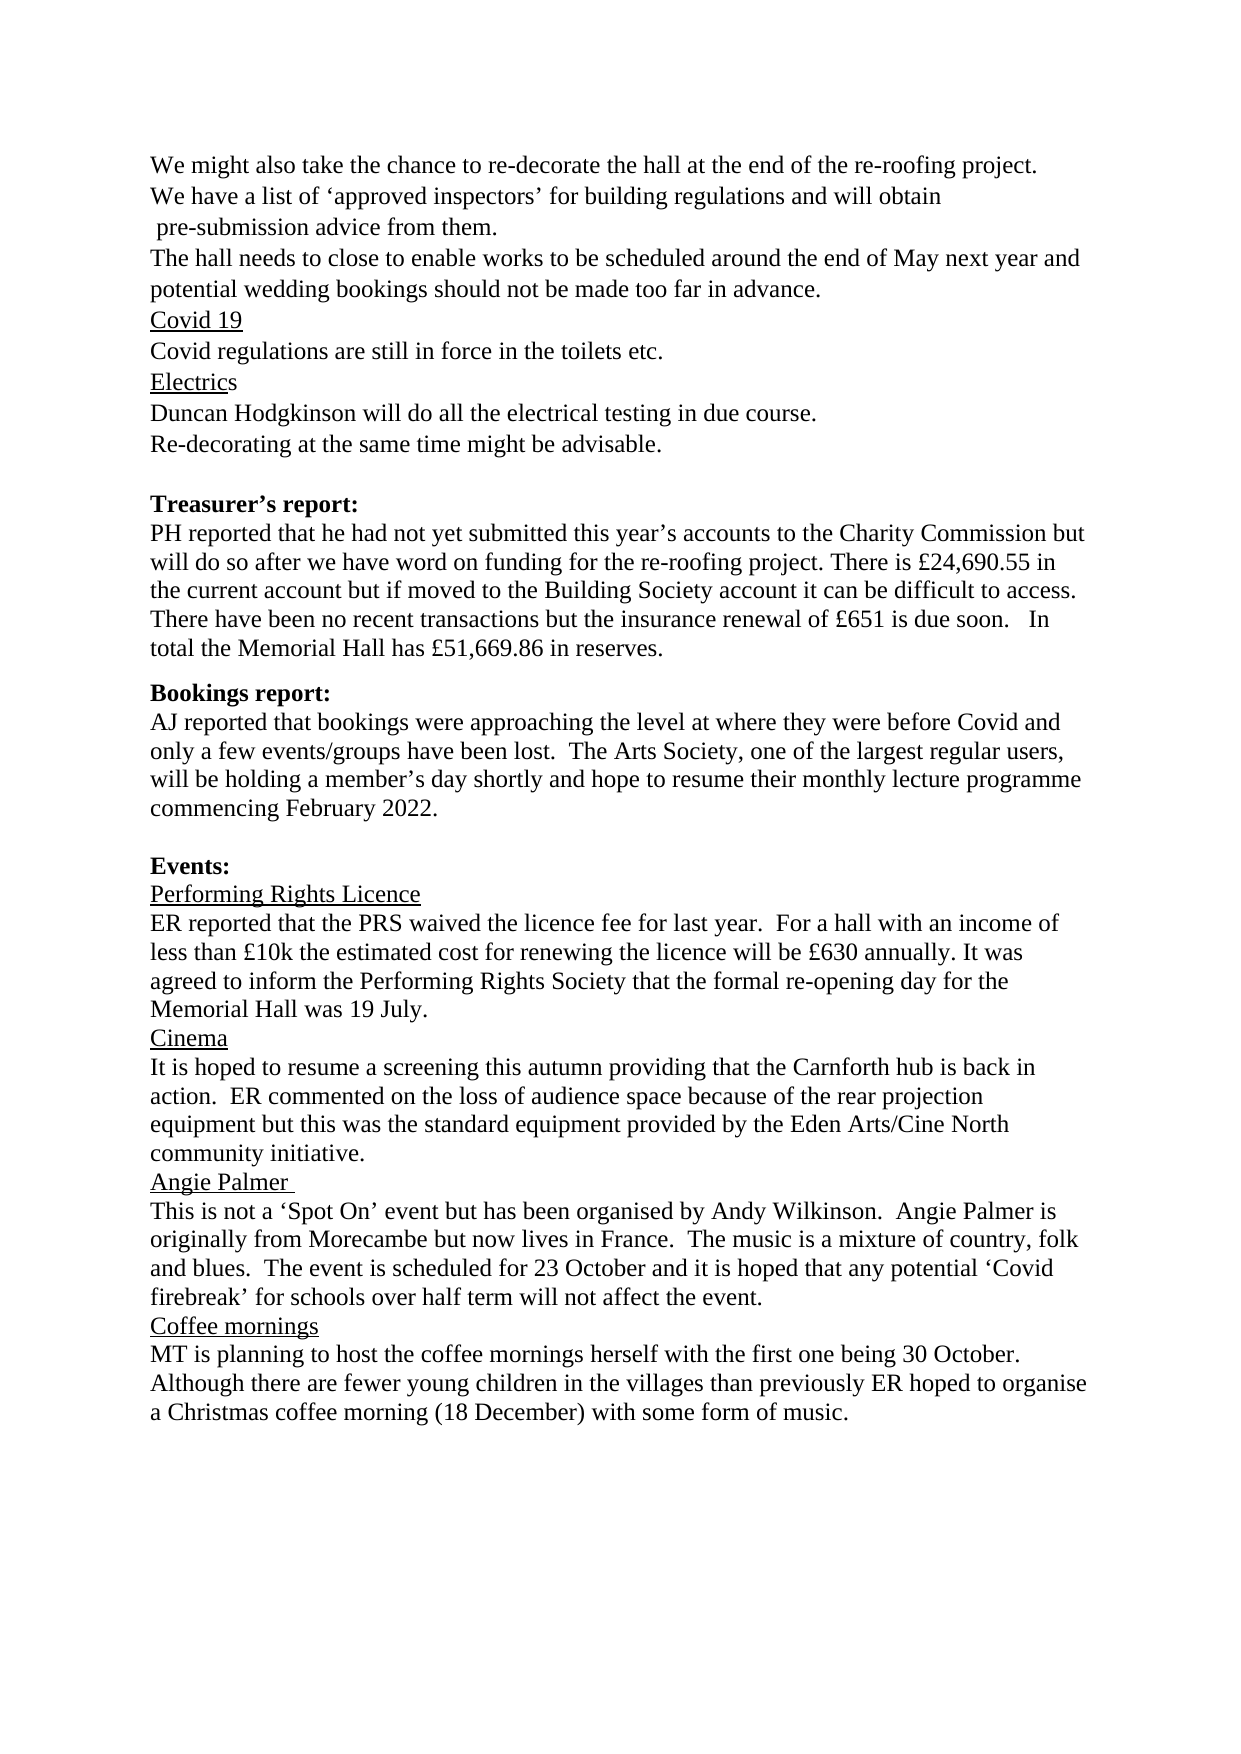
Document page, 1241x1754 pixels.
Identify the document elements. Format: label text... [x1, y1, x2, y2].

text The hall needs to close to enable works to be scheduled around the end of May next year and potential wedding bookings should not be made too far in advance. [150, 243, 1090, 303]
text MT is planning to host the coffee mornings herself with the first one being 30 October. Although there are fewer young children in the villages than previously ER hoped to organise a Christmas coffee morning (18 December) with some form of music. [150, 1339, 1090, 1426]
text Cinema [150, 1023, 1090, 1052]
text AJ reported that bookings were approaching the level at where they were before Covid and only a few events/groups have been lost. The Arts Society, one of the largest regular users, will be holding a member’s day shortly and hope to resume their monthly lecture programme commencing February 2022. [150, 707, 1090, 822]
text Covid regulations are still in force in the toilets etc. [150, 336, 1090, 365]
text ER reported that the PRS waived the licence fee for last year. For a hall with an income of less than £10k the estimated cost for renewing the licence will be £630 annually. It was agreed to inform the Performing Rights Society that the formal re-opening day for the Memorial Hall was 19 July. [150, 908, 1090, 1023]
text Treasurer’s report: [150, 489, 1090, 518]
text We have a list of ‘approved inspectors’ for building regulations and will obtain [150, 181, 1090, 210]
text pre-submission advice from them. [150, 212, 1090, 241]
text Bookings report: [150, 678, 1090, 707]
text Re-decorating at the same time might be advisable. [150, 429, 1090, 458]
text Angie Palmer [150, 1167, 1090, 1196]
text Duncan Hodgkinson will do all the electrical testing in due course. [150, 398, 1090, 427]
text It is hoped to resume a screening this autumn providing that the Carnforth hub is back in action. ER commented on the loss of audience space because of the rear projection equipment but this was the standard equipment provided by the Eden Arts/Cine North community initiative. [150, 1052, 1090, 1167]
text Electrics [150, 367, 1090, 396]
text Coffee mornings [150, 1311, 1090, 1339]
text Performing Rights Licence [150, 879, 1090, 908]
text Covid 19 [150, 305, 1090, 334]
text We might also take the chance to re-decorate the hall at the end of the re-roofing project. [150, 150, 1090, 179]
text Events: [150, 851, 1090, 879]
text PH reported that he had not yet submitted this year’s accounts to the Charity Commission but will do so after we have word on funding for the re-roofing project. There is £24,690.55 in the current account but if moved to the Building Society account it can be difficult to access. There have been no recent transactions but the insurance renewal of £651 is due soon. In total the Memorial Hall has £51,669.86 in reserves. [150, 518, 1090, 662]
text This is not a ‘Spot On’ event but has been organised by Andy Wilkinson. Angie Palmer is originally from Morecambe but now lives in France. The music is a mixture of country, folk and blues. The event is scheduled for 23 October and it is hoped that any potential ‘Covid firebreak’ for schools over half term will not affect the event. [150, 1196, 1090, 1311]
